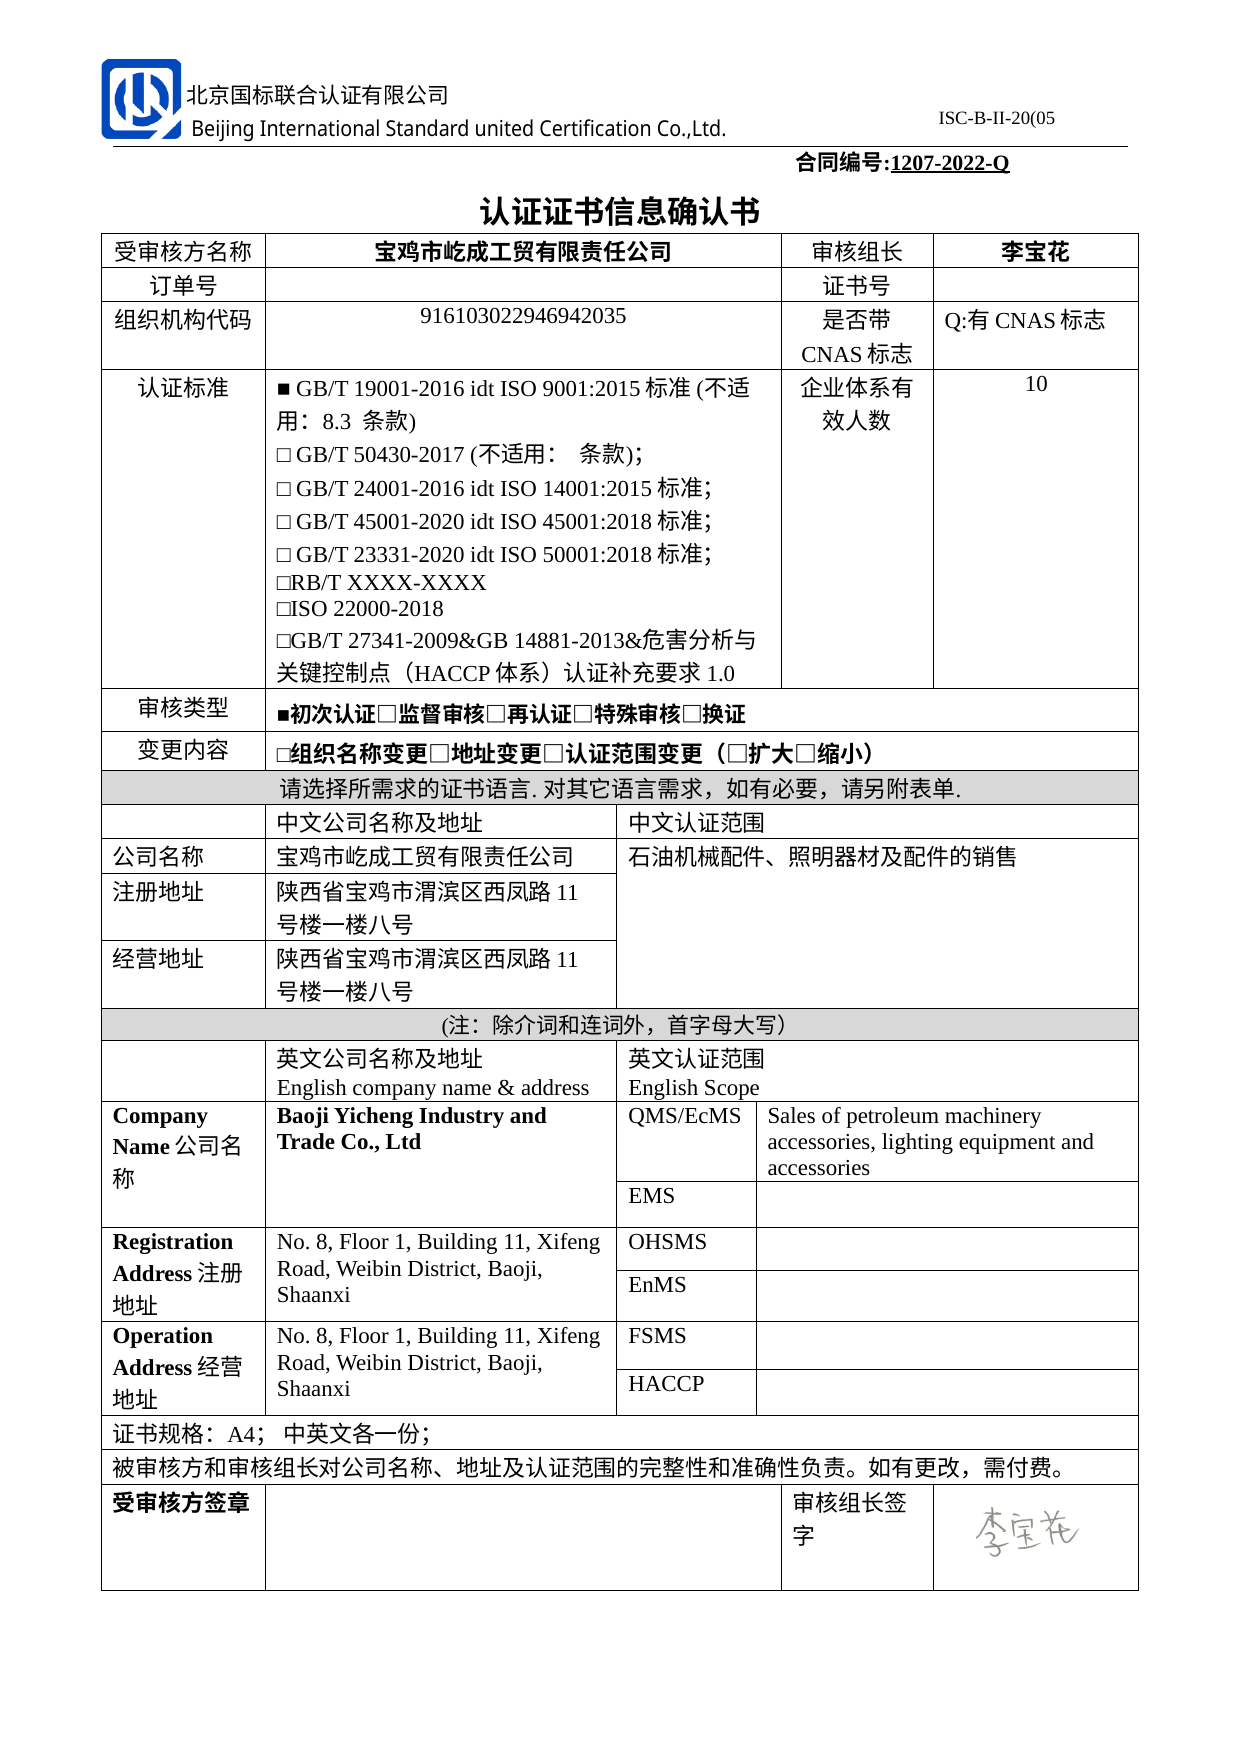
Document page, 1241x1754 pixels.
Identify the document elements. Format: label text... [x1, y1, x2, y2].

table_cell 经营地址 [102, 941, 265, 1007]
picture [101, 59, 182, 139]
table_cell EMS [617, 1182, 756, 1227]
table_cell EnMS [617, 1271, 756, 1321]
table_cell 审核组长签字 [782, 1485, 933, 1590]
table_cell [757, 1182, 1138, 1227]
text 合同编号:1207-2022-Q [112, 150, 1128, 175]
table_cell 2022.11.05 [934, 1485, 1138, 1590]
table_header 宝鸡市屹成工贸有限责任公司 [266, 234, 781, 267]
table_cell 宝鸡市屹成工贸有限责任公司 [266, 839, 616, 872]
table_cell [757, 1322, 1138, 1369]
table_cell 中文认证范围 [617, 805, 1138, 838]
table_cell 订单号 [102, 268, 265, 301]
table_cell 英文认证范围 English Scope [617, 1041, 1138, 1101]
table_cell QMS/EcMS [617, 1102, 756, 1181]
table_header 李宝花 [934, 234, 1138, 267]
table_cell 是否带CNAS标志 [782, 302, 933, 369]
table_cell 组织机构代码 [102, 302, 265, 369]
table_cell 审核类型 [102, 689, 265, 731]
table_cell Company Name公司名称 [102, 1102, 265, 1227]
table_cell [102, 805, 265, 838]
table_cell HACCP [617, 1370, 756, 1415]
table_cell 变更内容 [102, 732, 265, 769]
table_cell No. 8, Floor 1, Building 11, Xifeng Road, Weibin District, Baoji, Shaanxi [266, 1322, 616, 1415]
table_cell 916103022946942035 [266, 302, 781, 369]
table_cell OHSMS [617, 1228, 756, 1270]
table_cell 证书规格：A4； 中英文各一份； [102, 1416, 1138, 1449]
table_cell [102, 1041, 265, 1101]
table_cell Q:有CNAS标志 [934, 302, 1138, 369]
table_header 受审核方名称 [102, 234, 265, 267]
table_cell (注：除介词和连词外，首字母大写） [102, 1009, 1138, 1040]
table_cell Sales of petroleum machinery accessories, lighting equipment and accessories [757, 1102, 1138, 1181]
table_cell 10 [934, 370, 1138, 688]
text 认证证书信息确认书 [112, 187, 1128, 233]
table_cell [934, 268, 1138, 301]
table_cell Baoji Yicheng Industry and Trade Co., Ltd [266, 1102, 616, 1227]
table_cell 中文公司名称及地址 [266, 805, 616, 838]
table_cell [757, 1228, 1138, 1270]
table_cell No. 8, Floor 1, Building 11, Xifeng Road, Weibin District, Baoji, Shaanxi [266, 1228, 616, 1321]
table_cell FSMS [617, 1322, 756, 1369]
table_cell Registration Address注册地址 [102, 1228, 265, 1321]
table_cell 请选择所需求的证书语言. 对其它语言需求，如有必要，请另附表单. [102, 771, 1138, 804]
table_cell 认证标准 [102, 370, 265, 688]
table_cell [757, 1271, 1138, 1321]
table_cell ■初次认证□监督审核□再认证□特殊审核□换证 [266, 689, 1138, 731]
table_cell 注册地址 [102, 874, 265, 940]
table_cell □组织名称变更□地址变更□认证范围变更（□扩大□缩小） [266, 732, 1138, 769]
table_cell [266, 1485, 781, 1590]
table_cell 石油机械配件、照明器材及配件的销售 [617, 839, 1138, 1007]
table_cell 陕西省宝鸡市渭滨区西凤路11号楼一楼八号 [266, 941, 616, 1007]
table_cell 证书号 [782, 268, 933, 301]
table_cell 公司名称 [102, 839, 265, 872]
table_cell 受审核方签章 [102, 1485, 265, 1590]
table_cell Operation Address经营地址 [102, 1322, 265, 1415]
table_cell [757, 1370, 1138, 1415]
table_cell 英文公司名称及地址 English company name & address [266, 1041, 616, 1101]
table_cell 被审核方和审核组长对公司名称、地址及认证范围的完整性和准确性负责。如有更改，需付费。 [102, 1450, 1138, 1483]
table_header 审核组长 [782, 234, 933, 267]
table_cell 企业体系有效人数 [782, 370, 933, 688]
table_cell 陕西省宝鸡市渭滨区西凤路11号楼一楼八号 [266, 874, 616, 940]
table_cell [266, 268, 781, 301]
table_cell ■ GB/T 19001-2016 idt ISO 9001:2015标准 (不适用：8.3 条款) □ GB/T 50430-2017 (不适用： 条款)； □ GB/T 24001-2016 idt ISO 14001:2015标准； □ GB/T 45001-2020 idt ISO 45001:2018标准； □ GB/T 23331-2020 idt ISO 50001:2018标准； □RB/T XXXX-XXXX □ISO 22000-2018 □GB/T 27341-2009&GB 14881-2013&危害分析与关键控制点（HACCP体系）认证补充要求 1.0 [266, 370, 781, 688]
